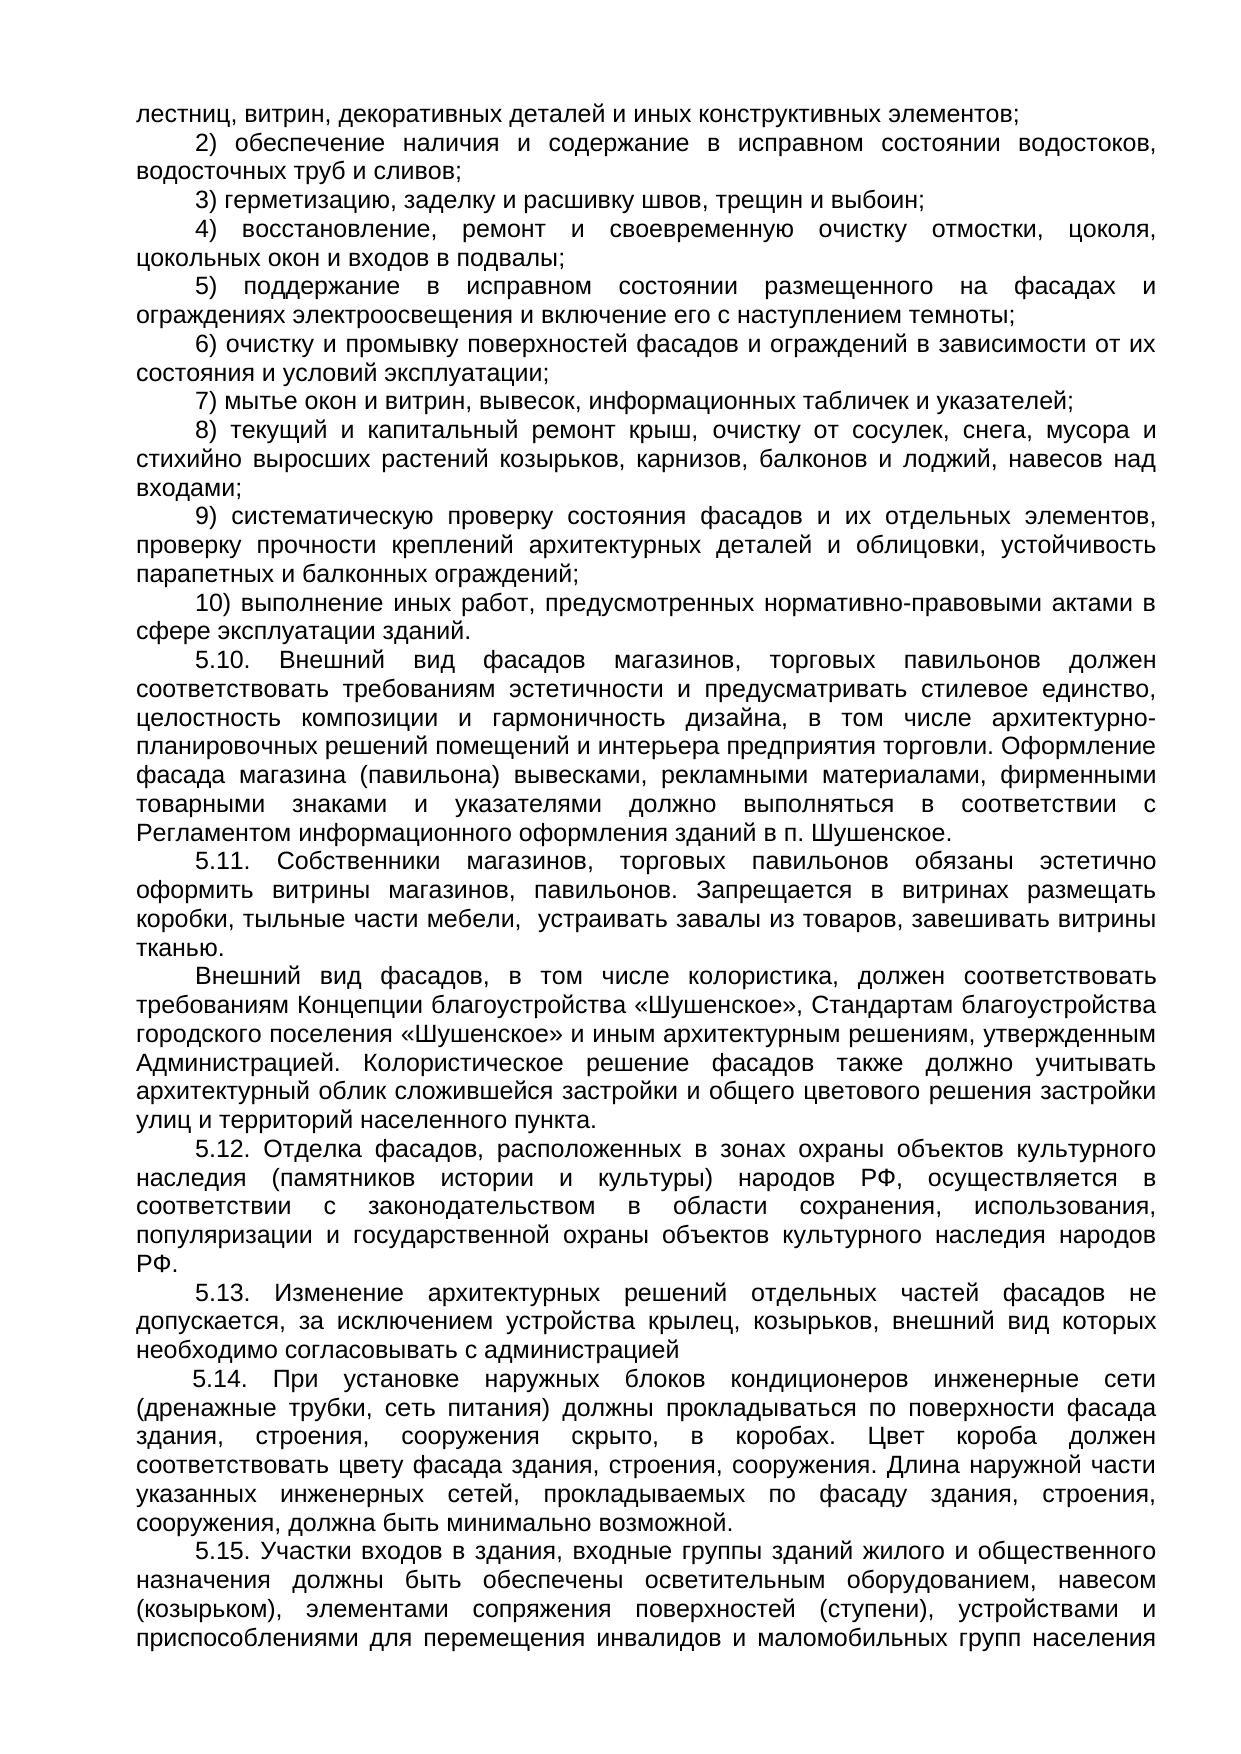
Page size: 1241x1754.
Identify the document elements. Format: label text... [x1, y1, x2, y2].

text 5) поддержание в исправном состоянии размещенного на фасадах и ограждениях электроосвещения и включение его с наступлением темноты; [136, 271, 1157, 329]
text 2) обеспечение наличия и содержание в исправном состоянии водостоков, водосточных труб и сливов; [136, 128, 1157, 185]
text 8) текущий и капитальный ремонт крыш, очистку от сосулек, снега, мусора и стихийно выросших растений козырьков, карнизов, балконов и лоджий, навесов над входами; [136, 415, 1157, 501]
text 10) выполнение иных работ, предусмотренных нормативно-правовыми актами в сфере эксплуатации зданий. [136, 588, 1157, 645]
text 5.13. Изменение архитектурных решений отдельных частей фасадов не допускается, за исключением устройства крылец, козырьков, внешний вид которых необходимо согласовывать с администрацией [136, 1278, 1157, 1364]
text 5.14. При установке наружных блоков кондиционеров инженерные сети (дренажные трубки, сеть питания) должны прокладываться по поверхности фасада здания, строения, сооружения скрыто, в коробах. Цвет короба должен соответствовать цвету фасада здания, строения, сооружения. Длина наружной части указанных инженерных сетей, прокладываемых по фасаду здания, строения, сооружения, должна быть минимально возможной. [136, 1364, 1157, 1536]
text 9) систематическую проверку состояния фасадов и их отдельных элементов, проверку прочности креплений архитектурных деталей и облицовки, устойчивость парапетных и балконных ограждений; [136, 501, 1157, 588]
text 5.12. Отделка фасадов, расположенных в зонах охраны объектов культурного наследия (памятников истории и культуры) народов РФ, осуществляется в соответствии с законодательством в области сохранения, использования, популяризации и государственной охраны объектов культурного наследия народов РФ. [136, 1134, 1157, 1278]
text 3) герметизацию, заделку и расшивку швов, трещин и выбоин; [136, 185, 1157, 214]
text 7) мытье окон и витрин, вывесок, информационных табличек и указателей; [136, 386, 1157, 415]
text 6) очистку и промывку поверхностей фасадов и ограждений в зависимости от их состояния и условий эксплуатации; [136, 329, 1157, 386]
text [136, 99, 1157, 128]
text Внешний вид фасадов, в том числе колористика, должен соответствовать требованиям Концепции благоустройства «Шушенское», Стандартам благоустройства городского поселения «Шушенское» и иным архитектурным решениям, утвержденным Администрацией. Колористическое решение фасадов также должно учитывать архитектурный облик сложившейся застройки и общего цветового решения застройки улиц и территорий населенного пункта. [136, 961, 1157, 1134]
text 4) восстановление, ремонт и своевременную очистку отмостки, цоколя, цокольных окон и входов в подвалы; [136, 214, 1157, 271]
text 5.10. Внешний вид фасадов магазинов, торговых павильонов должен соответствовать требованиям эстетичности и предусматривать стилевое единство, целостность композиции и гармоничность дизайна, в том числе архитектурно-планировочных решений помещений и интерьера предприятия торговли. Оформление фасада магазина (павильона) вывесками, рекламными материалами, фирменными товарными знаками и указателями должно выполняться в соответствии с Регламентом информационного оформления зданий в п. Шушенское. [136, 645, 1157, 846]
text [136, 1536, 1157, 1651]
text 5.11. Собственники магазинов, торговых павильонов обязаны эстетично оформить витрины магазинов, павильонов. Запрещается в витринах размещать коробки, тыльные части мебели, устраивать завалы из товаров, завешивать витрины тканью. [136, 846, 1157, 961]
